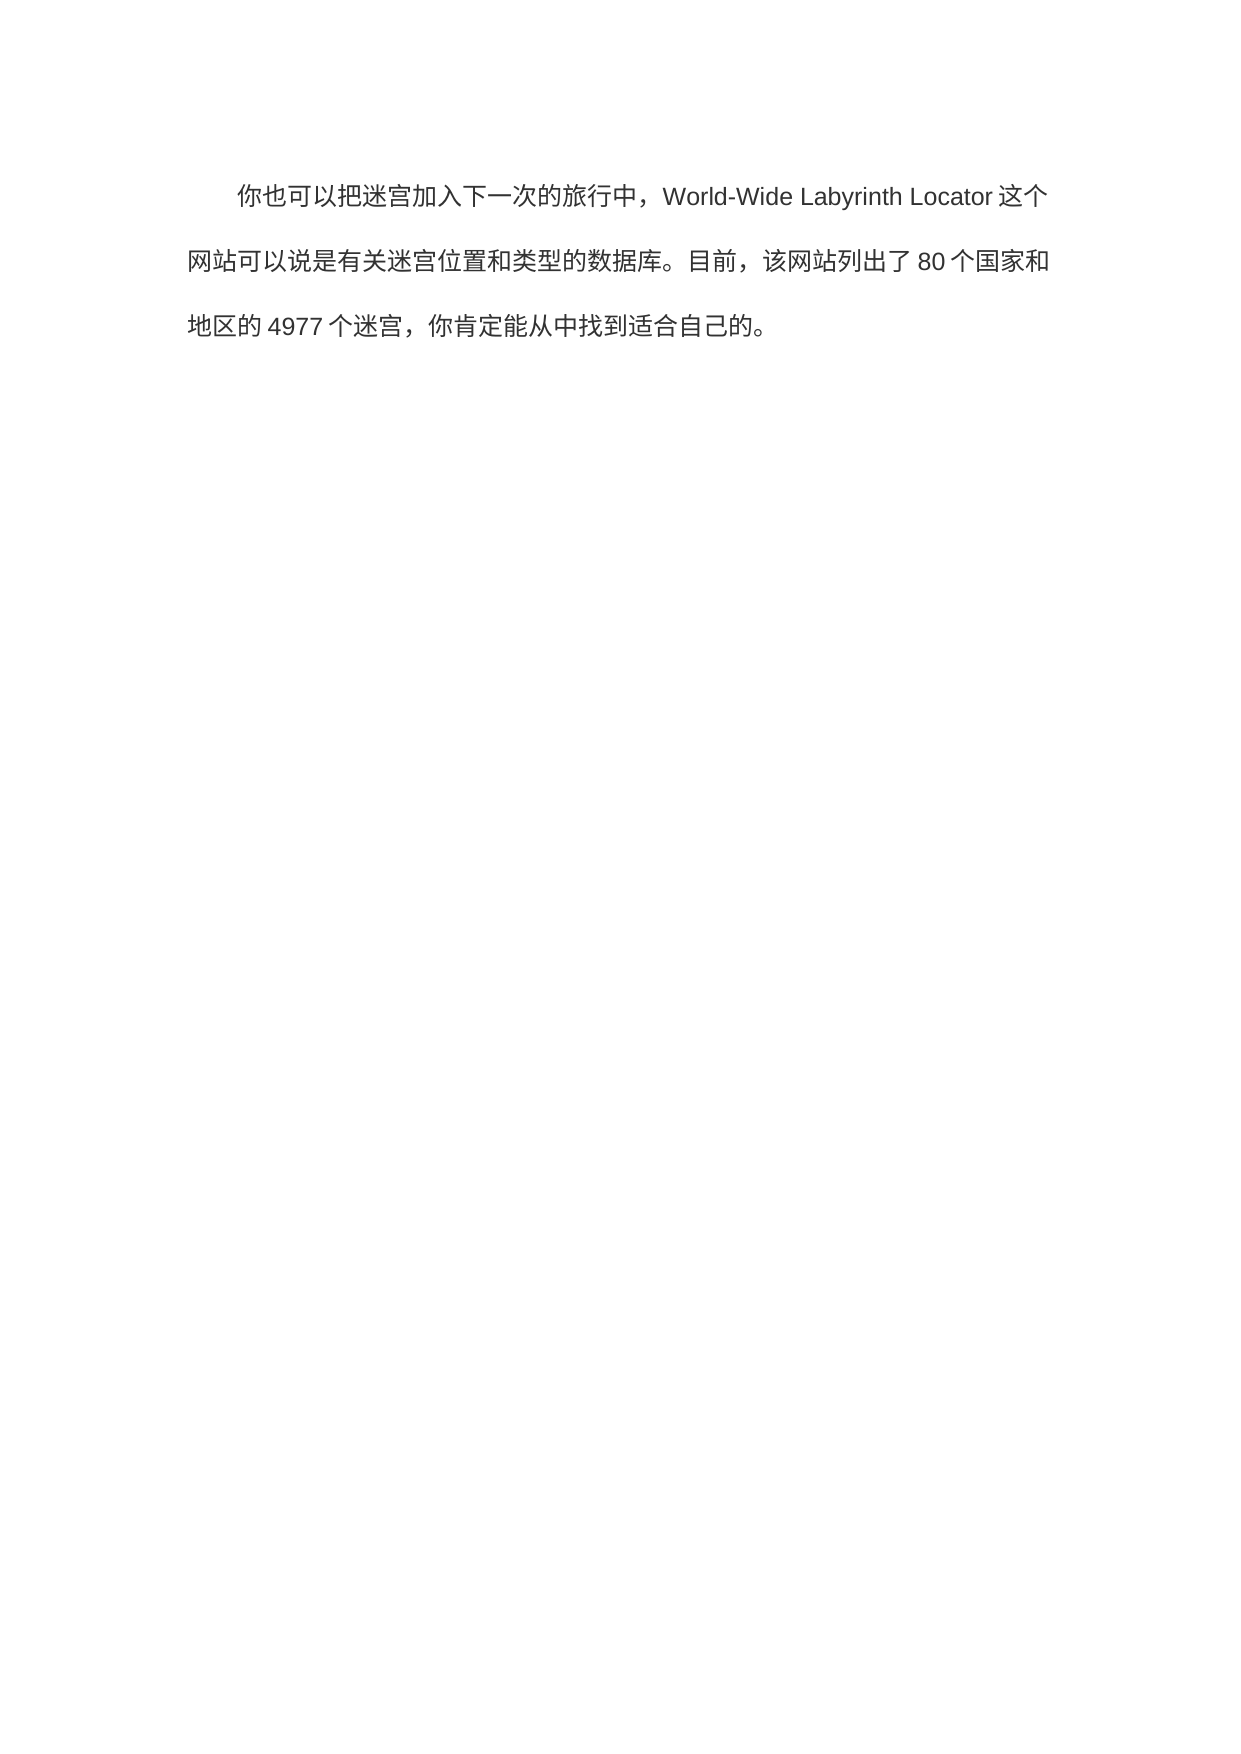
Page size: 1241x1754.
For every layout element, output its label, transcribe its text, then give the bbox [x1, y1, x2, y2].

text 你也可以把迷宫加入下一次的旅行中，World-Wide Labyrinth Locator这个网站可以说是有关迷宫位置和类型的数据库。目前，该网站列出了80个国家和地区的4977个迷宫，你肯定能从中找到适合自己的。 [187, 162, 1053, 357]
